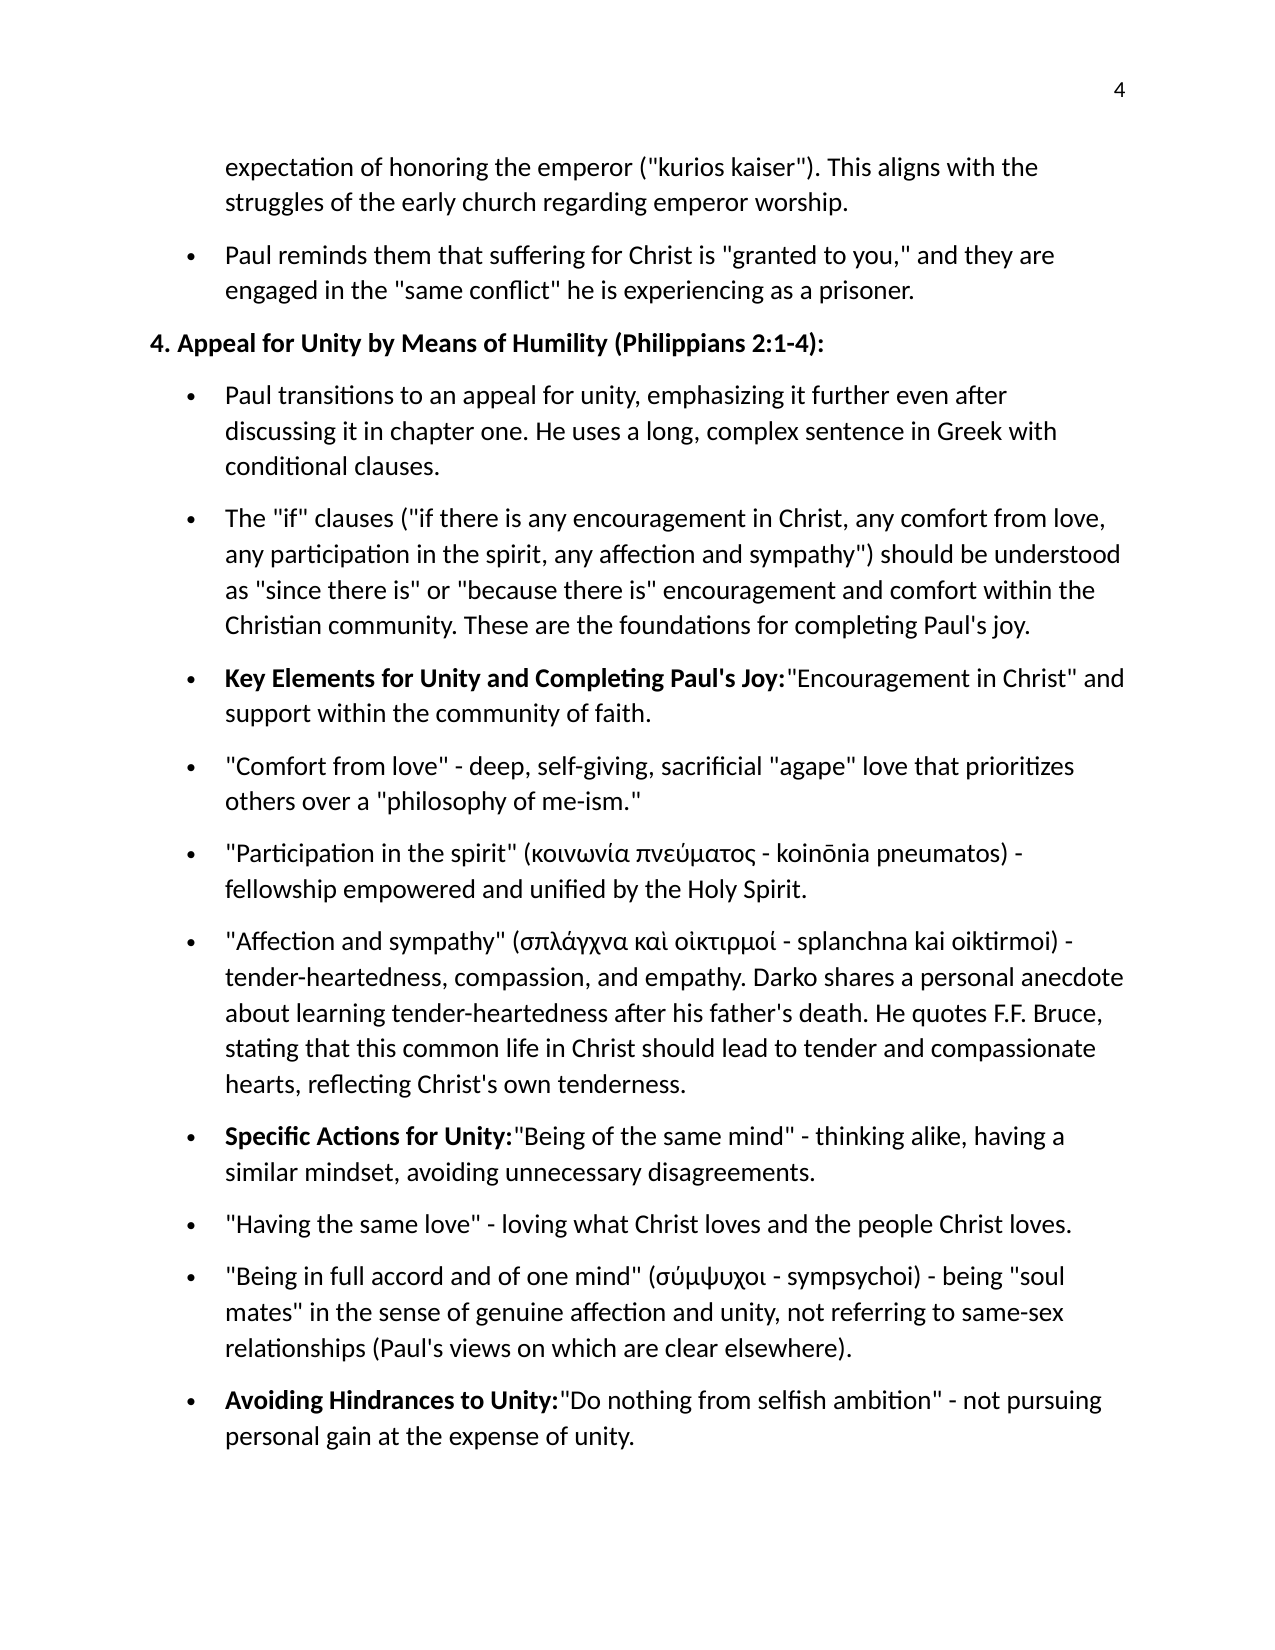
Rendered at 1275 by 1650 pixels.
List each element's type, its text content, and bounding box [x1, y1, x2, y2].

list Paul transitions to an appeal for unity, emphasizing it further even after discussing it in chapter one. He uses a long, complex sentence in Greek with conditional clauses. [187, 378, 1125, 482]
list Key Elements for Unity and Completing Paul's Joy:"Encouragement in Christ" and support within the community of faith. [187, 661, 1125, 729]
list Specific Actions for Unity:"Being of the same mind" - thinking alike, having a similar mindset, avoiding unnecessary disagreements. [187, 1119, 1125, 1188]
list The "if" clauses ("if there is any encouragement in Christ, any comfort from love, any participation in the spirit, any affection and sympathy") should be understood as "since there is" or "because there is" encouragement and comfort within the Christian community. These are the foundations for completing Paul's joy. [187, 502, 1125, 642]
list Avoiding Hindrances to Unity:"Do nothing from selfish ambition" - not pursuing personal gain at the expense of unity. [187, 1383, 1125, 1452]
list "Comfort from love" - deep, self-giving, sacrificial "agape" love that prioritizes others over a "philosophy of me-ism." [187, 749, 1125, 817]
list "Participation in the spirit" (κοινωνία πνεύματος - koinōnia pneumatos) - fellowship empowered and unified by the Holy Spirit. [187, 837, 1125, 905]
text 4. Appeal for Unity by Means of Humility (Philippians 2:1-4): [150, 326, 1125, 359]
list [187, 150, 1125, 219]
list "Being in full accord and of one mind" (σύμψυχοι - sympsychoi) - being "soul mates" in the sense of genuine affection and unity, not referring to same-sex relationships (Paul's views on which are clear elsewhere). [187, 1259, 1125, 1364]
list Paul reminds them that suffering for Christ is "granted to you," and they are engaged in the "same conflict" he is experiencing as a prisoner. [187, 238, 1125, 307]
list "Having the same love" - loving what Christ loves and the people Christ loves. [187, 1207, 1125, 1240]
list "Affection and sympathy" (σπλάγχνα καὶ οἰκτιρμοί - splanchna kai oiktirmoi) - tender-heartedness, compassion, and empathy. Darko shares a personal anecdote about learning tender-heartedness after his father's death. He quotes F.F. Bruce, stating that this common life in Christ should lead to tender and compassionate hearts, reflecting Christ's own tenderness. [187, 924, 1125, 1100]
